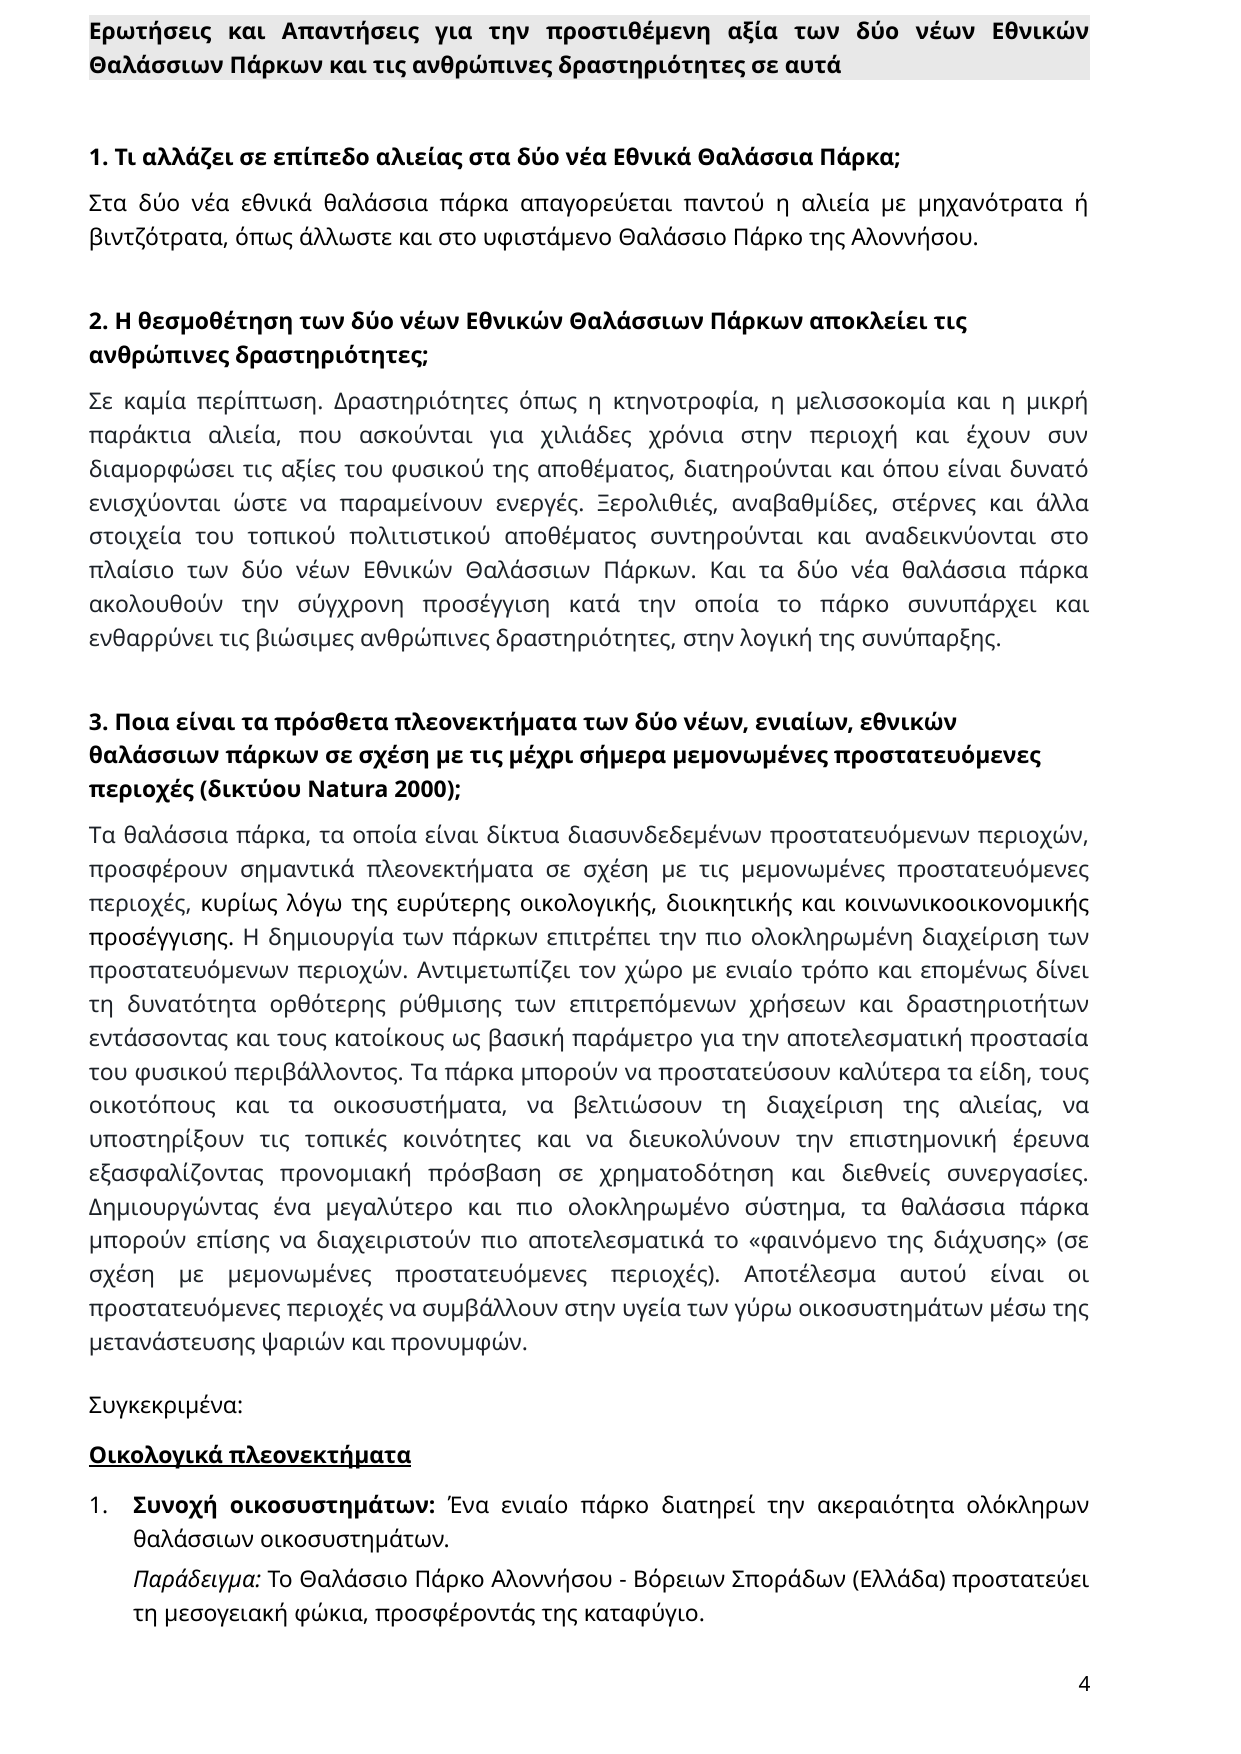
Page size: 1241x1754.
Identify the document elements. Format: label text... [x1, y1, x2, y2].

list Ερωτήσεις και Απαντήσεις για την προστιθέμενη αξία των δύο νέων Εθνικών Θαλάσσιων Πάρκων και τις ανθρώπινες δραστηριότητες σε αυτά [89, 15, 1090, 80]
text Συγκεκριμένα: [89, 1388, 1090, 1420]
list 1. Τι αλλάζει σε επίπεδο αλιείας στα δύο νέα Εθνικά Θαλάσσια Πάρκα; [89, 141, 1090, 172]
text Οικολογικά πλεονεκτήματα [89, 1439, 1090, 1470]
list 3. Ποια είναι τα πρόσθετα πλεονεκτήματα των δύο νέων, ενιαίων, εθνικών θαλάσσιων πάρκων σε σχέση με τις μέχρι σήμερα μεμονωμένες προστατευόμενες περιοχές (δικτύου Natura 2000); [89, 706, 1090, 804]
list Συνοχή οικοσυστημάτων: Ένα ενιαίο πάρκο διατηρεί την ακεραιότητα ολόκληρων θαλάσσιων οικοσυστημάτων. [89, 1489, 1090, 1554]
list 2. Η θεσμοθέτηση των δύο νέων Εθνικών Θαλάσσιων Πάρκων αποκλείει τις ανθρώπινες δραστηριότητες; [89, 305, 1090, 370]
text Σε καμία περίπτωση. Δραστηριότητες όπως η κτηνοτροφία, η μελισσοκομία και η μικρή παράκτια αλιεία, που ασκούνται για χιλιάδες χρόνια στην περιοχή και έχουν συν διαμορφώσει τις αξίες του φυσικού της αποθέματος, διατηρούνται και όπου είναι δυνατό ενισχύονται ώστε να παραμείνουν ενεργές. Ξερολιθιές, αναβαθμίδες, στέρνες και άλλα στοιχεία του τοπικού πολιτιστικού αποθέματος συντηρούνται και αναδεικνύονται στο πλαίσιο των δύο νέων Εθνικών Θαλάσσιων Πάρκων. Και τα δύο νέα θαλάσσια πάρκα ακολουθούν την σύγχρονη προσέγγιση κατά την οποία το πάρκο συνυπάρχει και ενθαρρύνει τις βιώσιμες ανθρώπινες δραστηριότητες, στην λογική της συνύπαρξης. [89, 385, 1090, 653]
list Στα δύο νέα εθνικά θαλάσσια πάρκα απαγορεύεται παντού η αλιεία με μηχανότρατα ή βιντζότρατα, όπως άλλωστε και στο υφιστάμενο Θαλάσσιο Πάρκο της Αλοννήσου. [89, 187, 1090, 252]
list Παράδειγμα: Το Θαλάσσιο Πάρκο Αλοννήσου - Βόρειων Σποράδων (Ελλάδα) προστατεύει τη μεσογειακή φώκια, προσφέροντάς της καταφύγιο. [133, 1563, 1090, 1628]
text Τα θαλάσσια πάρκα, τα οποία είναι δίκτυα διασυνδεδεμένων προστατευόμενων περιοχών, προσφέρουν σημαντικά πλεονεκτήματα σε σχέση με τις μεμονωμένες προστατευόμενες περιοχές, κυρίως λόγω της ευρύτερης οικολογικής, διοικητικής και κοινωνικοοικονομικής προσέγγισης. Η δημιουργία των πάρκων επιτρέπει την πιο ολοκληρωμένη διαχείριση των προστατευόμενων περιοχών. Αντιμετωπίζει τον χώρο με ενιαίο τρόπο και επομένως δίνει τη δυνατότητα ορθότερης ρύθμισης των επιτρεπόμενων χρήσεων και δραστηριοτήτων εντάσσοντας και τους κατοίκους ως βασική παράμετρο για την αποτελεσματική προστασία του φυσικού περιβάλλοντος. Τα πάρκα μπορούν να προστατεύσουν καλύτερα τα είδη, τους οικοτόπους και τα οικοσυστήματα, να βελτιώσουν τη διαχείριση της αλιείας, να υποστηρίξουν τις τοπικές κοινότητες και να διευκολύνουν την επιστημονική έρευνα εξασφαλίζοντας προνομιακή πρόσβαση σε χρηματοδότηση και διεθνείς συνεργασίες. Δημιουργώντας ένα μεγαλύτερο και πιο ολοκληρωμένο σύστημα, τα θαλάσσια πάρκα μπορούν επίσης να διαχειριστούν πιο αποτελεσματικά το «φαινόμενο της διάχυσης» (σε σχέση με μεμονωμένες προστατευόμενες περιοχές). Αποτέλεσμα αυτού είναι οι προστατευόμενες περιοχές να συμβάλλουν στην υγεία των γύρω οικοσυστημάτων μέσω της μετανάστευσης ψαριών και προνυμφών. [89, 819, 1090, 1357]
